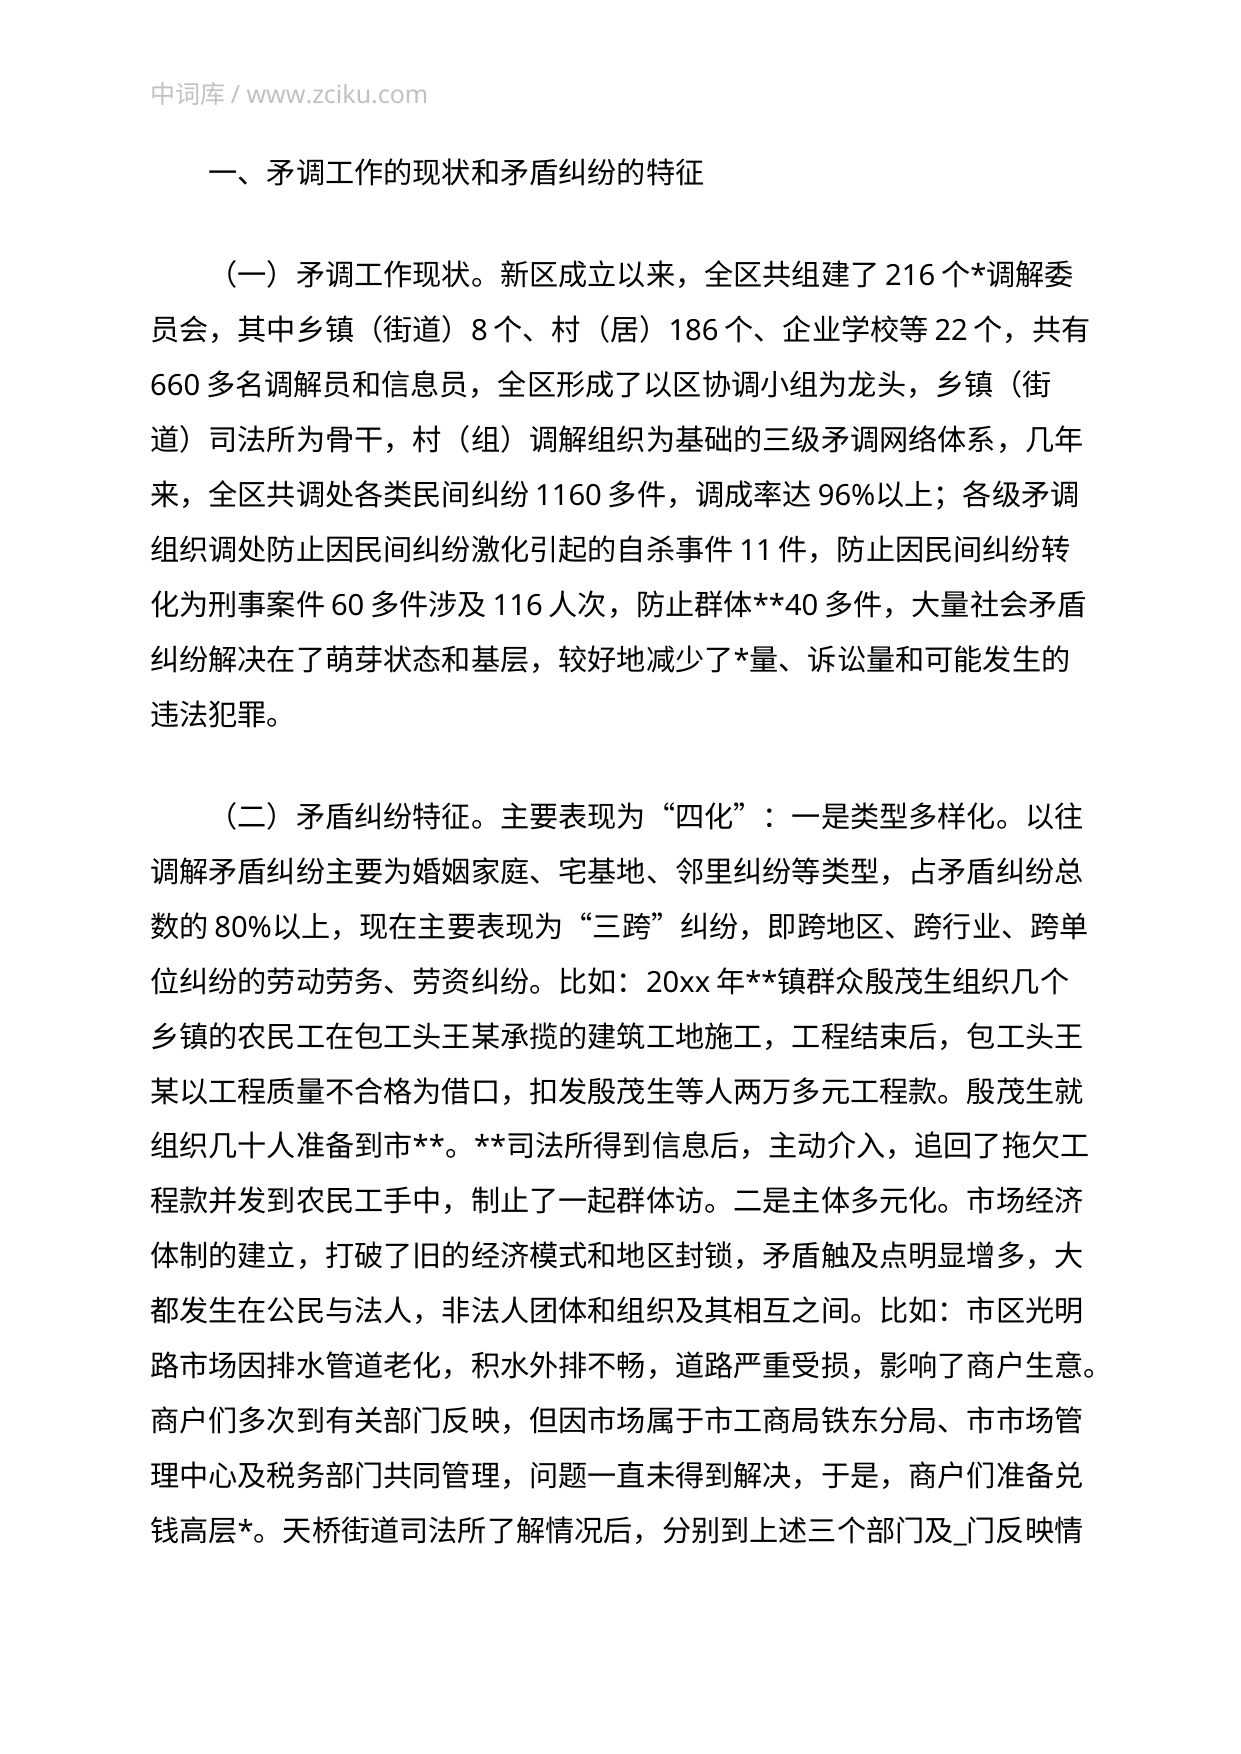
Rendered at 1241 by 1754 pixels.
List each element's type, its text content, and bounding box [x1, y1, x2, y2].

text （一）矛调工作现状。新区成立以来，全区共组建了216个*调解委员会，其中乡镇（街道）8个、村（居）186个、企业学校等22个，共有660多名调解员和信息员，全区形成了以区协调小组为龙头，乡镇（街道）司法所为骨干，村（组）调解组织为基础的三级矛调网络体系，几年来，全区共调处各类民间纠纷1160多件，调成率达96%以上；各级矛调组织调处防止因民间纠纷激化引起的自杀事件11件，防止因民间纠纷转化为刑事案件60多件涉及116人次，防止群体**40多件，大量社会矛盾纠纷解决在了萌芽状态和基层，较好地减少了*量、诉讼量和可能发生的违法犯罪。 [150, 252, 1090, 734]
text 一、矛调工作的现状和矛盾纠纷的特征 [150, 150, 1090, 192]
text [150, 793, 1090, 1550]
